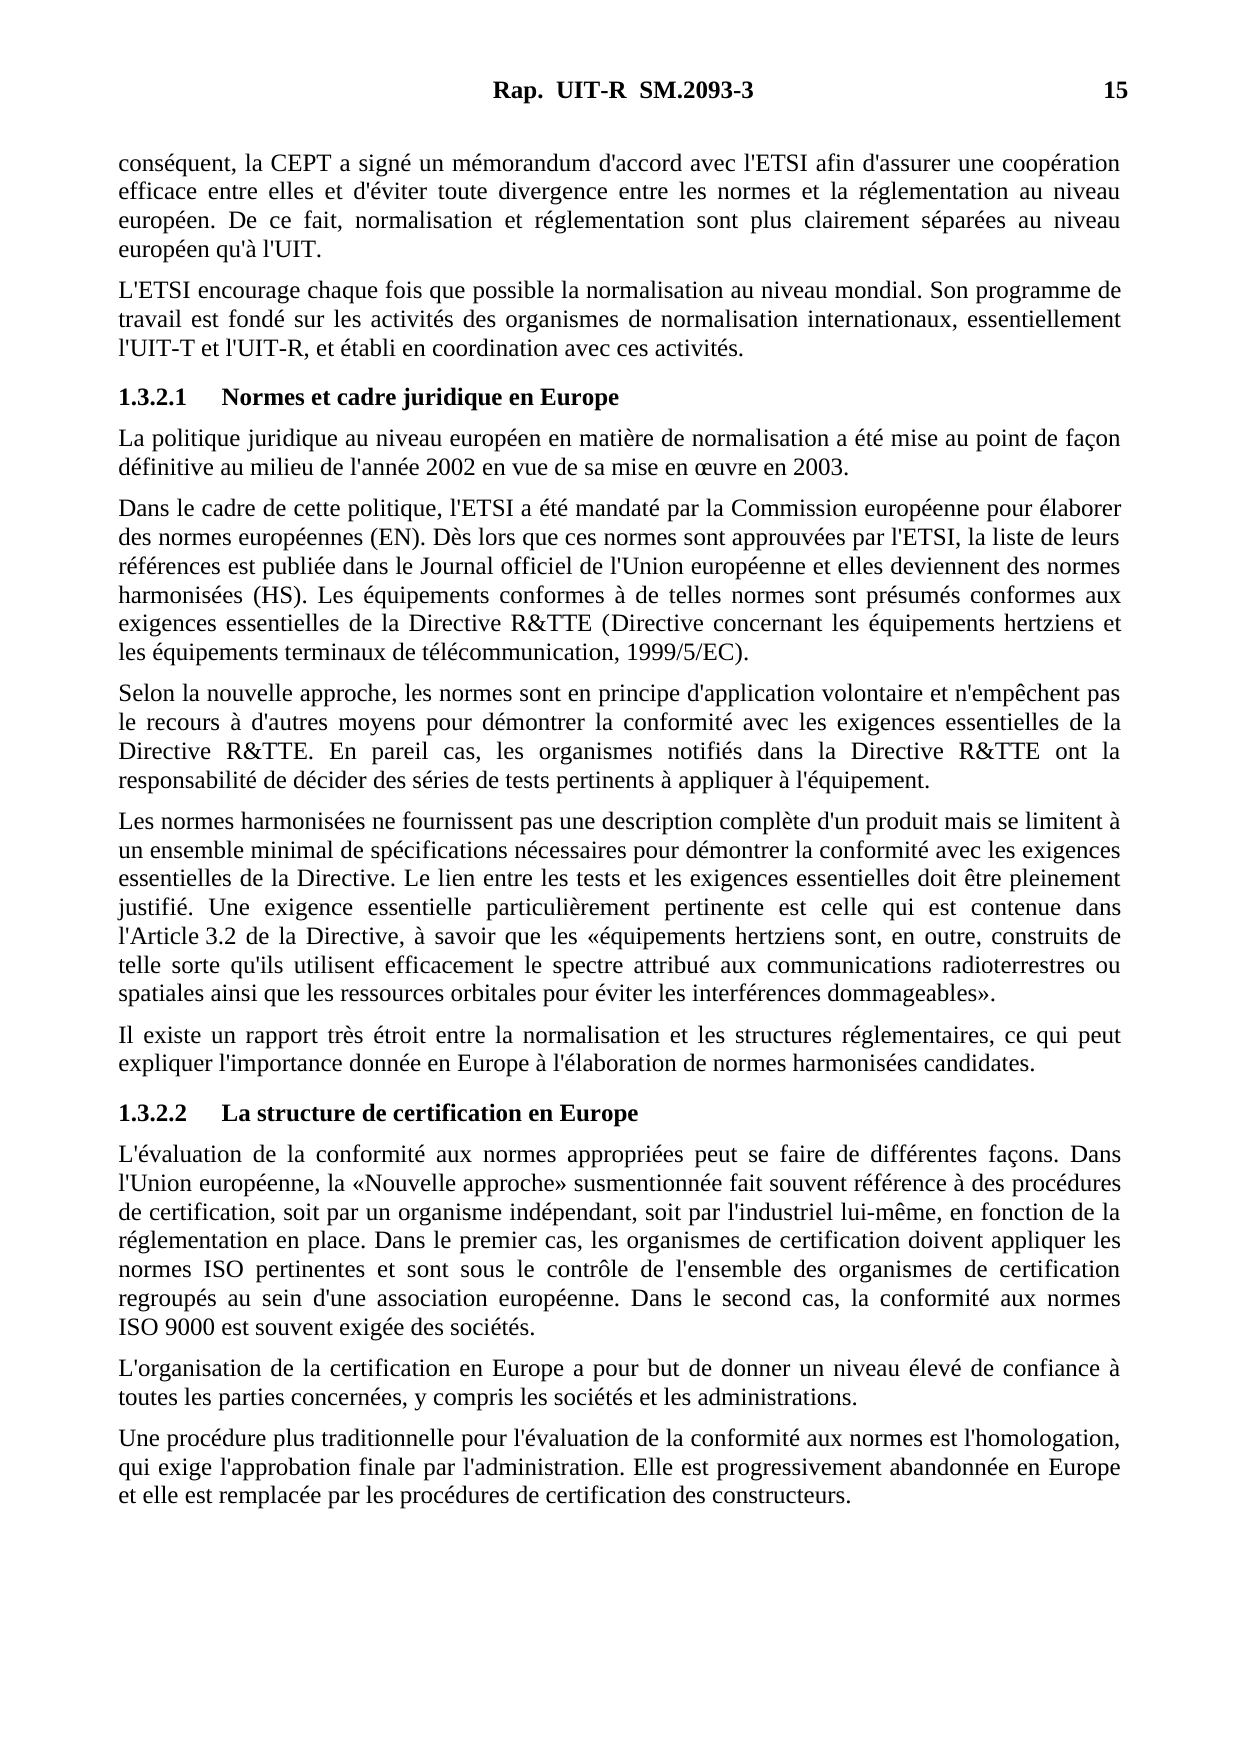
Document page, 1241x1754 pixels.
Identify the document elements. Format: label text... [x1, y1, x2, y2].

text Les normes harmonisées ne fournissent pas une description complète d'un produit mais se limitent à un ensemble minimal de spécifications nécessaires pour démontrer la conformité avec les exigences essentielles de la Directive. Le lien entre les tests et les exigences essentielles doit être pleinement justifié. Une exigence essentielle particulièrement pertinente est celle qui est contenue dans l'Article 3.2 de la Directive, à savoir que les «équipements hertziens sont, en outre, construits de telle sorte qu'ils utilisent efficacement le spectre attribué aux communications radioterrestres ou spatiales ainsi que les ressources orbitales pour éviter les interférences dommageables». [118, 806, 1122, 1007]
text Selon la nouvelle approche, les normes sont en principe d'application volontaire et n'empêchent pas le recours à d'autres moyens pour démontrer la conformité avec les exigences essentielles de la Directive R&TTE. En pareil cas, les organismes notifiés dans la Directive R&TTE ont la responsabilité de décider des séries de tests pertinents à appliquer à l'équipement. [118, 678, 1122, 793]
text L'évaluation de la conformité aux normes appropriées peut se faire de différentes façons. Dans l'Union européenne, la «Nouvelle approche» susmentionnée fait souvent référence à des procédures de certification, soit par un organisme indépendant, soit par l'industriel lui-même, en fonction de la réglementation en place. Dans le premier cas, les organismes de certification doivent appliquer les normes ISO pertinentes et sont sous le contrôle de l'ensemble des organismes de certification regroupés au sein d'une association européenne. Dans le second cas, la conformité aux normes ISO 9000 est souvent exigée des sociétés. [118, 1139, 1122, 1341]
text La politique juridique au niveau européen en matière de normalisation a été mise au point de façon définitive au milieu de l'année 2002 en vue de sa mise en œuvre en 2003. [118, 423, 1122, 481]
text Une procédure plus traditionnelle pour l'évaluation de la conformité aux normes est l'homologation, qui exige l'approbation finale par l'administration. Elle est progressivement abandonnée en Europe et elle est remplacée par les procédures de certification des constructeurs. [118, 1423, 1122, 1509]
text L'ETSI encourage chaque fois que possible la normalisation au niveau mondial. Son programme de travail est fondé sur les activités des organismes de normalisation internationaux, essentiellement l'UIT-T et l'UIT-R, et établi en coordination avec ces activités. [118, 275, 1122, 361]
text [118, 148, 1122, 263]
subtitle 1.3.2.2 La structure de certification en Europe [118, 1098, 1122, 1127]
text Il existe un rapport très étroit entre la normalisation et les structures réglementaires, ce qui peut expliquer l'importance donnée en Europe à l'élaboration de normes harmonisées candidates. [118, 1020, 1122, 1077]
subtitle 1.3.2.1 Normes et cadre juridique en Europe [118, 382, 1122, 411]
text Dans le cadre de cette politique, l'ETSI a été mandaté par la Commission européenne pour élaborer des normes européennes (EN). Dès lors que ces normes sont approuvées par l'ETSI, la liste de leurs références est publiée dans le Journal officiel de l'Union européenne et elles deviennent des normes harmonisées (HS). Les équipements conformes à de telles normes sont présumés conformes aux exigences essentielles de la Directive R&TTE (Directive concernant les équipements hertziens et les équipements terminaux de télécommunication, 1999/5/EC). [118, 493, 1122, 666]
text L'organisation de la certification en Europe a pour but de donner un niveau élevé de confiance à toutes les parties concernées, y compris les sociétés et les administrations. [118, 1353, 1122, 1411]
